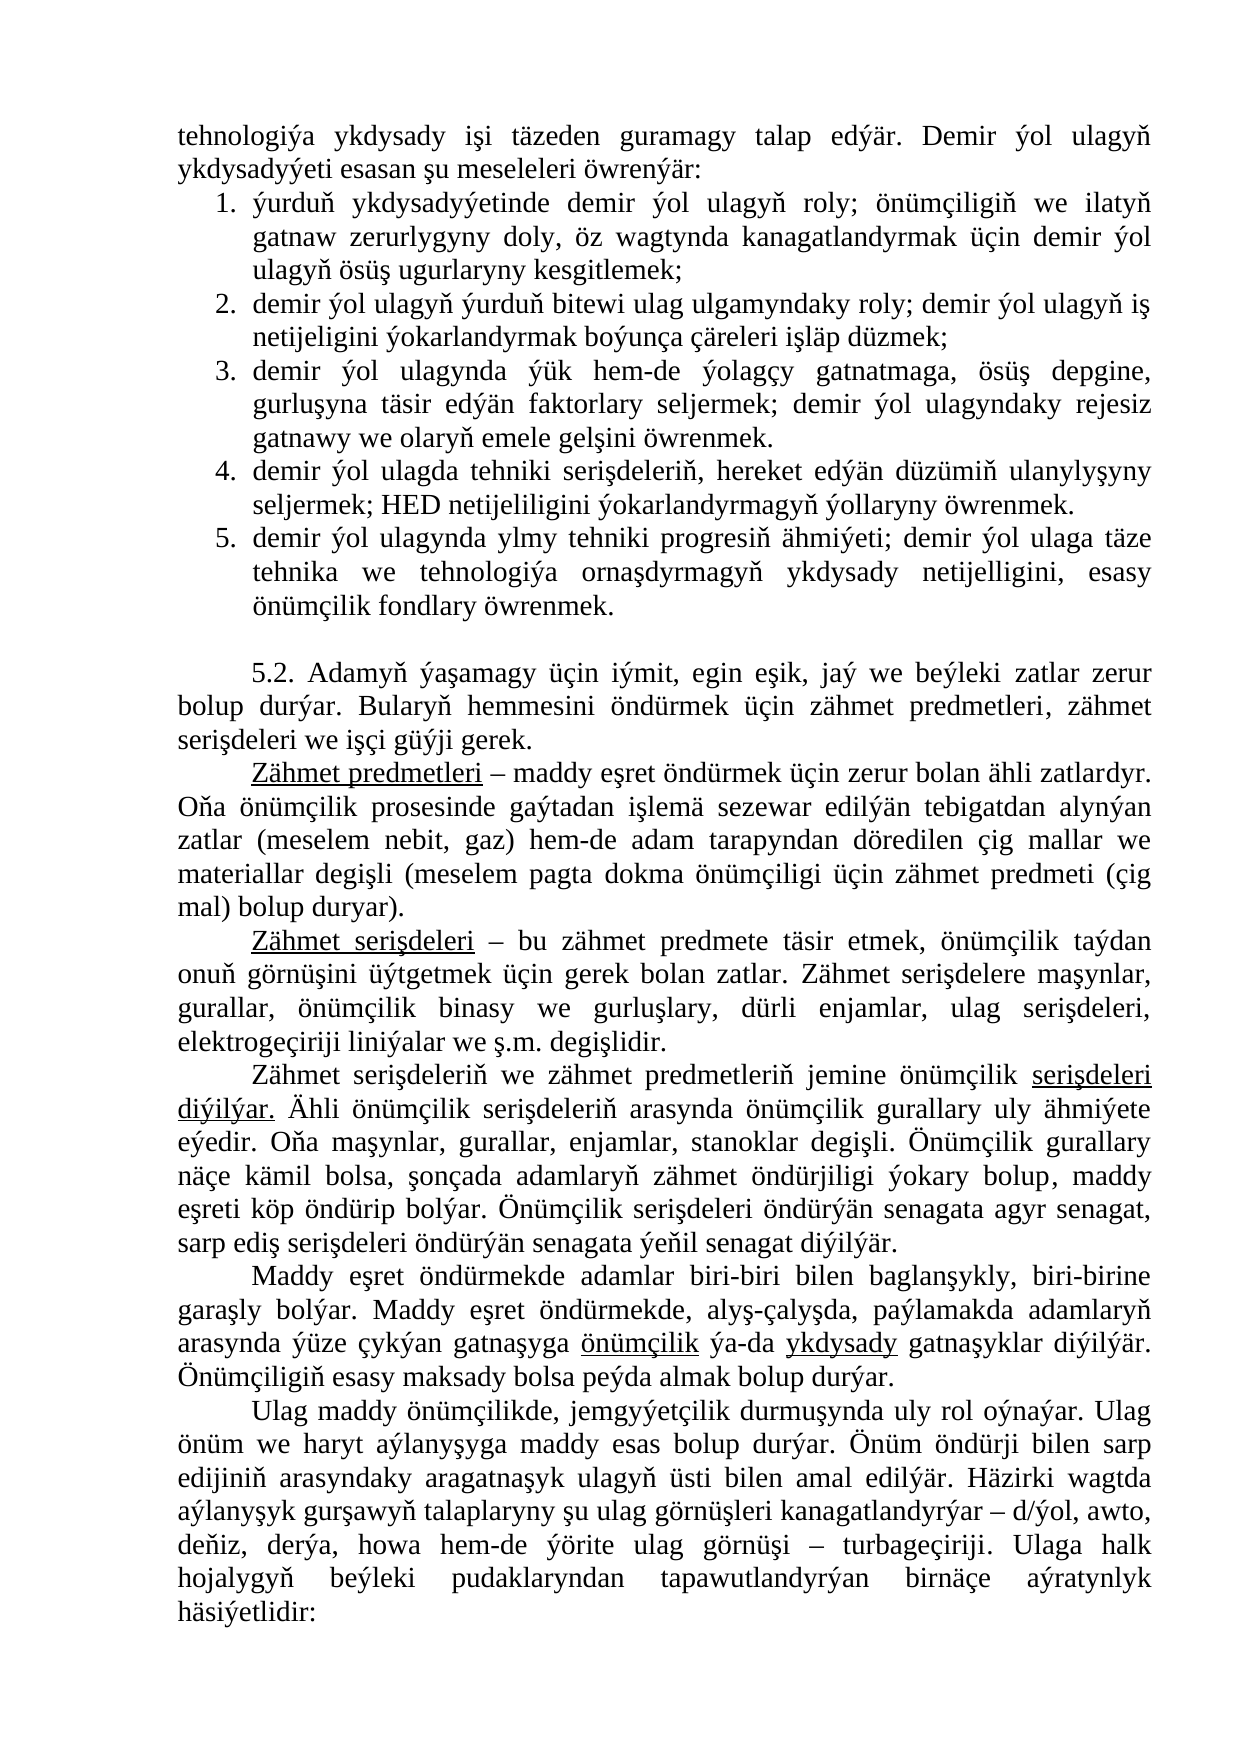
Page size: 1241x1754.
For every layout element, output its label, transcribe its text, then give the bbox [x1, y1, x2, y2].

list 5.2. Adamyň ýaşamagy üçin iýmit, egin eşik, jaý we beýleki zatlar zerur bolup durýar. Bularyň hemmesini öndürmek üçin zähmet predmetleri, zähmet serişdeleri we işçi güýji gerek. [177, 655, 1152, 755]
list Zähmet serişdeleriň we zähmet predmetleriň jemine önümçilik serişdeleri diýilýar. Ähli önümçilik serişdeleriň arasynda önümçilik gurallary uly ähmiýete eýedir. Oňa maşynlar, gurallar, enjamlar, stanoklar degişli. Önümçilik gurallary näçe kämil bolsa, şonçada adamlaryň zähmet öndürjiligi ýokary bolup, maddy eşreti köp öndürip bolýar. Önümçilik serişdeleri öndürýän senagata agyr senagat, sarp ediş serişdeleri öndürýän senagata ýeňil senagat diýilýär. [177, 1057, 1152, 1258]
list Maddy eşret öndürmekde adamlar biri-biri bilen baglanşykly, biri-birine garaşly bolýar. Maddy eşret öndürmekde, alyş-çalyşda, paýlamakda adamlaryň arasynda ýüze çykýan gatnaşyga önümçilik ýa-da ykdysady gatnaşyklar diýilýär. Önümçiligiň esasy maksady bolsa peýda almak bolup durýar. [177, 1258, 1152, 1393]
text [177, 118, 1152, 185]
list Zähmet serişdeleri – bu zähmet predmete täsir etmek, önümçilik taýdan onuň görnüşini üýtgetmek üçin gerek bolan zatlar. Zähmet serişdelere maşynlar, gurallar, önümçilik binasy we gurluşlary, dürli enjamlar, ulag serişdeleri, elektrogeçiriji liniýalar we ş.m. degişlidir. [177, 923, 1152, 1057]
list ýurduň ykdysadyýetinde demir ýol ulagyň roly; önümçiligiň we ilatyň gatnaw zerurlygyny doly, öz wagtynda kanagatlandyrmak üçin demir ýol ulagyň ösüş ugurlaryny kesgitlemek; [215, 185, 1152, 286]
list demir ýol ulagynda ylmy tehniki progresiň ähmiýeti; demir ýol ulaga täze tehnika we tehnologiýa ornaşdyrmagyň ykdysady netijelligini, esasy önümçilik fondlary öwrenmek. [215, 521, 1152, 621]
list demir ýol ulagyň ýurduň bitewi ulag ulgamyndaky roly; demir ýol ulagyň iş netijeligini ýokarlandyrmak boýunça çäreleri işläp düzmek; [215, 286, 1152, 353]
list Zähmet predmetleri – maddy eşret öndürmek üçin zerur bolan ähli zatlardyr. Oňa önümçilik prosesinde gaýtadan işlemä sezewar edilýän tebigatdan alynýan zatlar (meselem nebit, gaz) hem-de adam tarapyndan döredilen çig mallar we materiallar degişli (meselem pagta dokma önümçiligi üçin zähmet predmeti (çig mal) bolup duryar). [177, 755, 1152, 923]
list demir ýol ulagda tehniki serişdeleriň, hereket edýän düzümiň ulanylyşyny seljermek; HED netijeliligini ýokarlandyrmagyň ýollaryny öwrenmek. [215, 453, 1152, 521]
text Ulag maddy önümçilikde, jemgyýetçilik durmuşynda uly rol oýnaýar. Ulag önüm we haryt aýlanyşyga maddy esas bolup durýar. Önüm öndürji bilen sarp edijiniň arasyndaky aragatnaşyk ulagyň üsti bilen amal edilýär. Häzirki wagtda aýlanyşyk gurşawyň talaplaryny şu ulag görnüşleri kanagatlandyrýar – d/ýol, awto, deňiz, derýa, howa hem-de ýörite ulag görnüşi – turbageçiriji. Ulaga halk hojalygyň beýleki pudaklaryndan tapawutlandyrýan birnäçe aýratynlyk häsiýetlidir: [177, 1393, 1152, 1627]
list demir ýol ulagynda ýük hem-de ýolagçy gatnatmaga, ösüş depgine, gurluşyna täsir edýän faktorlary seljermek; demir ýol ulagyndaky rejesiz gatnawy we olaryň emele gelşini öwrenmek. [215, 353, 1152, 453]
